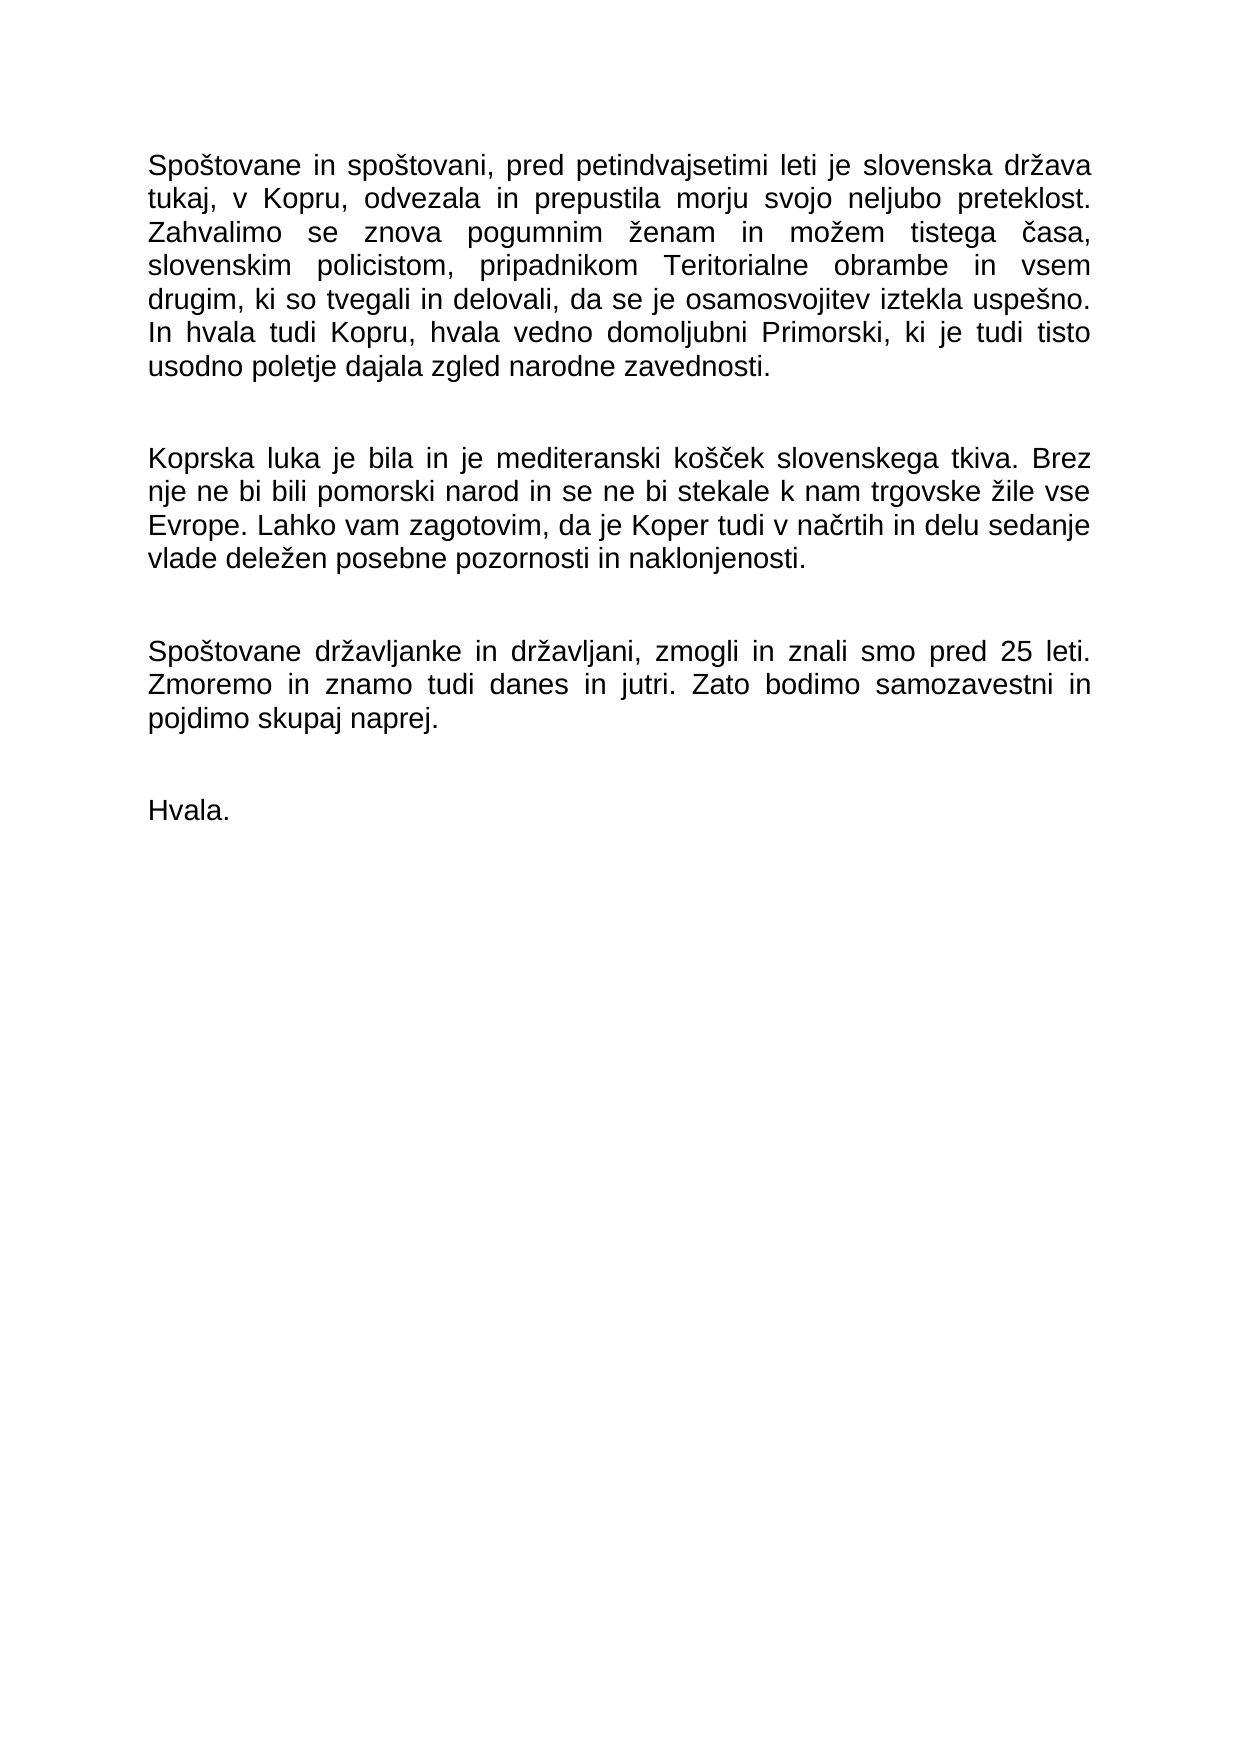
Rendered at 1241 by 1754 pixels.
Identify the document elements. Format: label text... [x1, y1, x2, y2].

text Spoštovane in spoštovani, pred petindvajsetimi leti je slovenska država tukaj, v Kopru, odvezala in prepustila morju svojo neljubo preteklost. Zahvalimo se znova pogumnim ženam in možem tistega časa, slovenskim policistom, pripadnikom Teritorialne obrambe in vsem drugim, ki so tvegali in delovali, da se je osamosvojitev iztekla uspešno. In hvala tudi Kopru, hvala vedno domoljubni Primorski, ki je tudi tisto usodno poletje dajala zgled narodne zavednosti. [148, 148, 1093, 382]
text Hvala. [148, 793, 1093, 826]
text Koprska luka je bila in je mediteranski košček slovenskega tkiva. Brez nje ne bi bili pomorski narod in se ne bi stekale k nam trgovske žile vse Evrope. Lahko vam zagotovim, da je Koper tudi v načrtih in delu sedanje vlade deležen posebne pozornosti in naklonjenosti. [148, 441, 1093, 575]
text Spoštovane državljanke in državljani, zmogli in znali smo pred 25 leti. Zmoremo in znamo tudi danes in jutri. Zato bodimo samozavestni in pojdimo skupaj naprej. [148, 634, 1093, 734]
